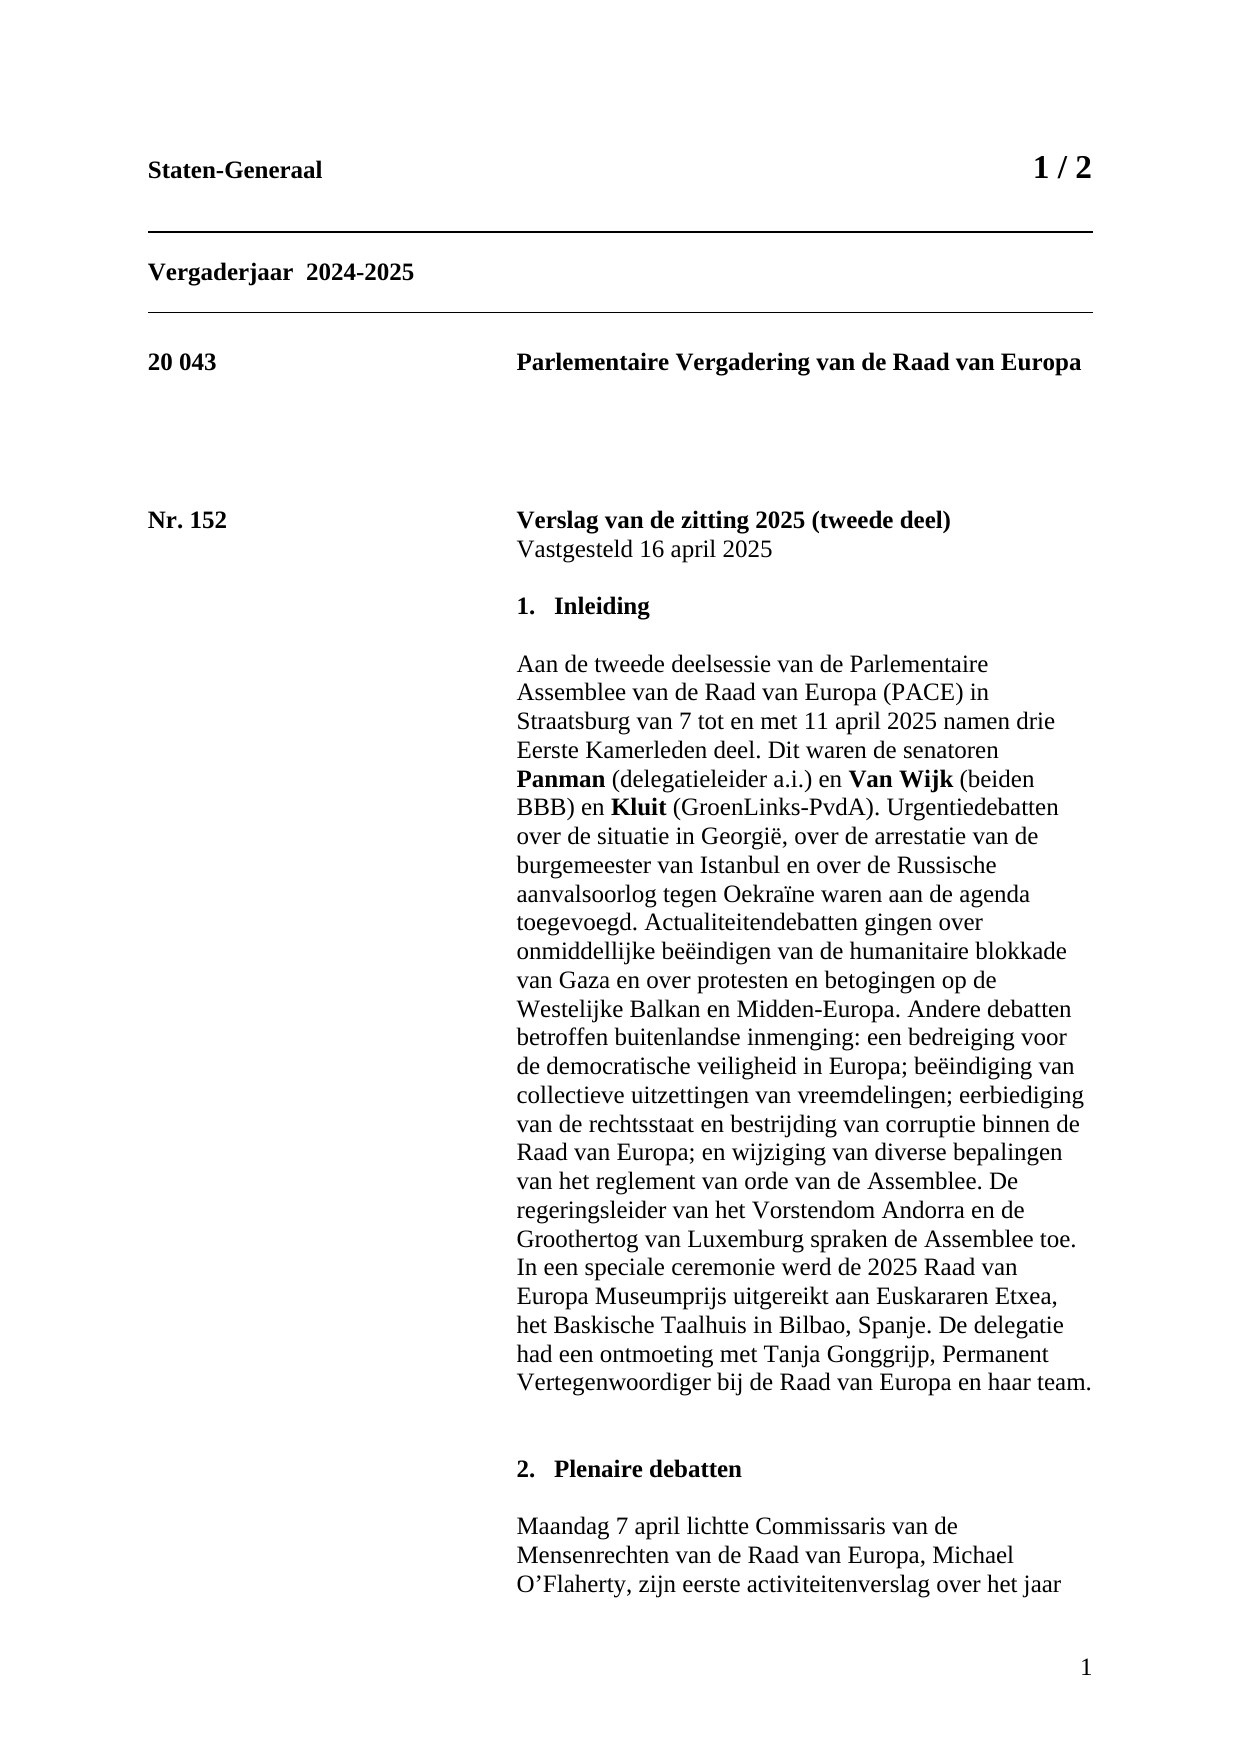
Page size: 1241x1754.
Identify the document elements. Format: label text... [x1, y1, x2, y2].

list Plenaire debatten [516, 1454, 1093, 1482]
list Inleiding [516, 591, 1093, 620]
text Nr. 152 Verslag van de zitting 2025 (tweede deel) [148, 505, 1093, 534]
text Vastgesteld 16 april 2025 [443, 534, 1093, 562]
text Aan de tweede deelsessie van de Parlementaire Assemblee van de Raad van Europa (PACE) in Straatsburg van 7 tot en met 11 april 2025 namen drie Eerste Kamerleden deel. Dit waren de senatoren Panman (delegatieleider a.i.) en Van Wijk (beiden BBB) en Kluit (GroenLinks-PvdA). Urgentiedebatten over de situatie in Georgië, over de arrestatie van de burgemeester van Istanbul en over de Russische aanvalsoorlog tegen Oekraïne waren aan de agenda toegevoegd. Actualiteitendebatten gingen over onmiddellijke beëindigen van de humanitaire blokkade van Gaza en over protesten en betogingen op de Westelijke Balkan en Midden-Europa. Andere debatten betroffen buitenlandse inmenging: een bedreiging voor de democratische veiligheid in Europa; beëindiging van collectieve uitzettingen van vreemdelingen; eerbiediging van de rechtsstaat en bestrijding van corruptie binnen de Raad van Europa; en wijziging van diverse bepalingen van het reglement van orde van de Assemblee. De regeringsleider van het Vorstendom Andorra en de Groothertog van Luxemburg spraken de Assemblee toe. In een speciale ceremonie werd de 2025 Raad van Europa Museumprijs uitgereikt aan Euskararen Etxea, het Baskische Taalhuis in Bilbao, Spanje. De delegatie had een ontmoeting met Tanja Gonggrijp, Permanent Vertegenwoordiger bij de Raad van Europa en haar team. [516, 649, 1093, 1396]
text 20 043 Parlementaire Vergadering van de Raad van Europa [148, 347, 1093, 376]
text Staten-Generaal 1 / 2 [148, 148, 1093, 186]
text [516, 1511, 1093, 1597]
list Vergaderjaar 2024-2025 [148, 257, 1093, 286]
